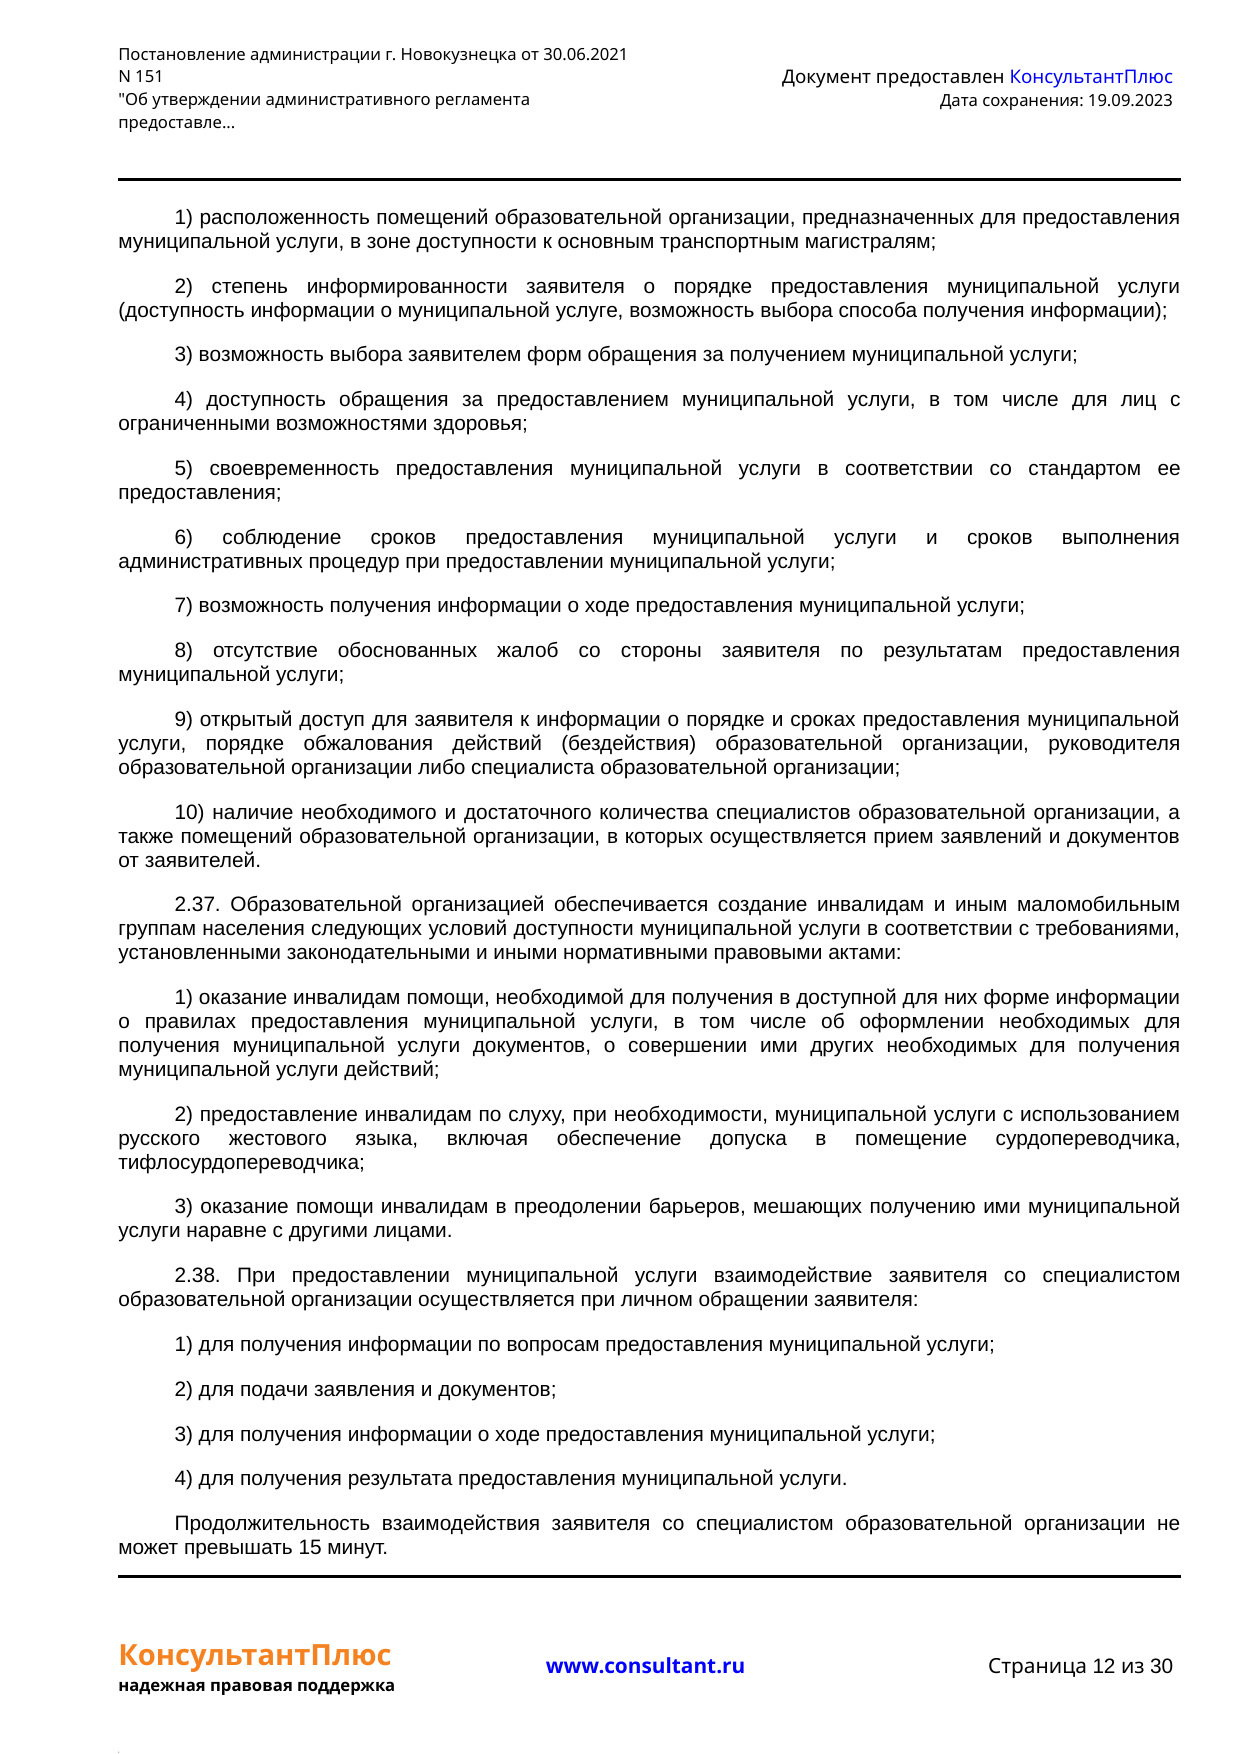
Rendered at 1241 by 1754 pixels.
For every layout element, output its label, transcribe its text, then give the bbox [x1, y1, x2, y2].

text 4) для получения результата предоставления муниципальной услуги. [118, 1466, 1181, 1490]
text 1) оказание инвалидам помощи, необходимой для получения в доступной для них форме информации о правилах предоставления муниципальной услуги, в том числе об оформлении необходимых для получения муниципальной услуги документов, о совершении ими других необходимых для получения муниципальной услуги действий; [118, 985, 1181, 1081]
text 8) отсутствие обоснованных жалоб со стороны заявителя по результатам предоставления муниципальной услуги; [118, 638, 1181, 686]
text 2) для подачи заявления и документов; [118, 1377, 1181, 1401]
text 4) доступность обращения за предоставлением муниципальной услуги, в том числе для лиц с ограниченными возможностями здоровья; [118, 387, 1181, 435]
text 2.37. Образовательной организацией обеспечивается создание инвалидам и иным маломобильным группам населения следующих условий доступности муниципальной услуги в соответствии с требованиями, установленными законодательными и иными нормативными правовыми актами: [118, 892, 1181, 964]
text 1) для получения информации по вопросам предоставления муниципальной услуги; [118, 1332, 1181, 1356]
text Продолжительность взаимодействия заявителя со специалистом образовательной организации не может превышать 15 минут. [118, 1511, 1181, 1559]
text 3) оказание помощи инвалидам в преодолении барьеров, мешающих получению ими муниципальной услуги наравне с другими лицами. [118, 1194, 1181, 1242]
text 7) возможность получения информации о ходе предоставления муниципальной услуги; [118, 593, 1181, 617]
text 5) своевременность предоставления муниципальной услуги в соответствии со стандартом ее предоставления; [118, 456, 1181, 504]
text 3) возможность выбора заявителем форм обращения за получением муниципальной услуги; [118, 342, 1181, 366]
text 2.38. При предоставлении муниципальной услуги взаимодействие заявителя со специалистом образовательной организации осуществляется при личном обращении заявителя: [118, 1263, 1181, 1311]
text 2) предоставление инвалидам по слуху, при необходимости, муниципальной услуги с использованием русского жестового языка, включая обеспечение допуска в помещение сурдопереводчика, тифлосурдопереводчика; [118, 1102, 1181, 1173]
text 3) для получения информации о ходе предоставления муниципальной услуги; [118, 1421, 1181, 1445]
text 10) наличие необходимого и достаточного количества специалистов образовательной организации, а также помещений образовательной организации, в которых осуществляется прием заявлений и документов от заявителей. [118, 799, 1181, 871]
text 9) открытый доступ для заявителя к информации о порядке и сроках предоставления муниципальной услуги, порядке обжалования действий (бездействия) образовательной организации, руководителя образовательной организации либо специалиста образовательной организации; [118, 707, 1181, 779]
text 6) соблюдение сроков предоставления муниципальной услуги и сроков выполнения административных процедур при предоставлении муниципальной услуги; [118, 524, 1181, 572]
text 1) расположенность помещений образовательной организации, предназначенных для предоставления муниципальной услуги, в зоне доступности к основным транспортным магистралям; [118, 205, 1181, 253]
text 2) степень информированности заявителя о порядке предоставления муниципальной услуги (доступность информации о муниципальной услуге, возможность выбора способа получения информации); [118, 273, 1181, 321]
